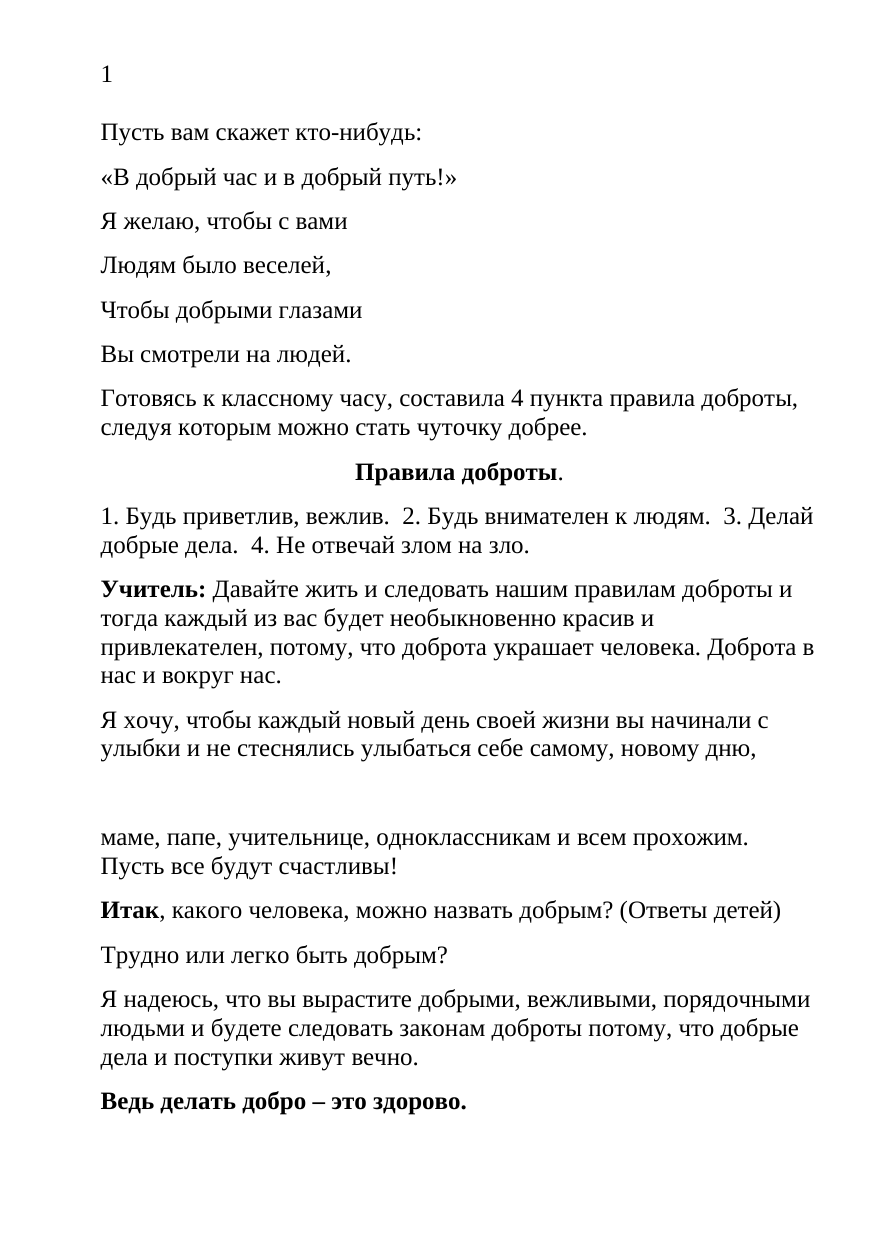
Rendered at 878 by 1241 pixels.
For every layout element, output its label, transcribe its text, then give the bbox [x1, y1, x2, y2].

text Учитель: Давайте жить и следовать нашим правилам доброты и тогда каждый из вас будет необыкновенно красив и привлекателен, потому, что доброта украшает человека. Доброта в нас и вокруг нас. [100, 574, 818, 689]
text Ведь делать добро – это здорово. [100, 1086, 818, 1115]
text Вы смотрели на людей. [100, 339, 818, 368]
text Пусть вам скажет кто-нибудь: [100, 117, 818, 146]
text 1. Будь приветлив, вежлив. 2. Будь внимателен к людям. 3. Делай добрые дела. 4. Не отвечай злом на зло. [100, 501, 818, 558]
text «В добрый час и в добрый путь!» [100, 162, 818, 190]
text Трудно или легко быть добрым? [100, 940, 818, 968]
text Людям было веселей, [100, 250, 818, 279]
text Правила доброты. [100, 457, 818, 485]
text Чтобы добрыми глазами [100, 295, 818, 323]
text Итак, какого человека, можно назвать добрым? (Ответы детей) [100, 895, 818, 924]
text Я желаю, чтобы с вами [100, 206, 818, 235]
text Я надеюсь, что вы вырастите добрыми, вежливыми, порядочными людьми и будете следовать законам доброты потому, что добрые дела и поступки живут вечно. [100, 984, 818, 1070]
text Я хочу, чтобы каждый новый день своей жизни вы начинали с улыбки и не стеснялись улыбаться себе самому, новому дню, [100, 705, 818, 762]
text маме, папе, учительнице, одноклассникам и всем прохожим. Пусть все будут счастливы! [100, 822, 818, 880]
text Готовясь к классному часу, составила 4 пункта правила доброты, следуя которым можно стать чуточку добрее. [100, 383, 818, 441]
